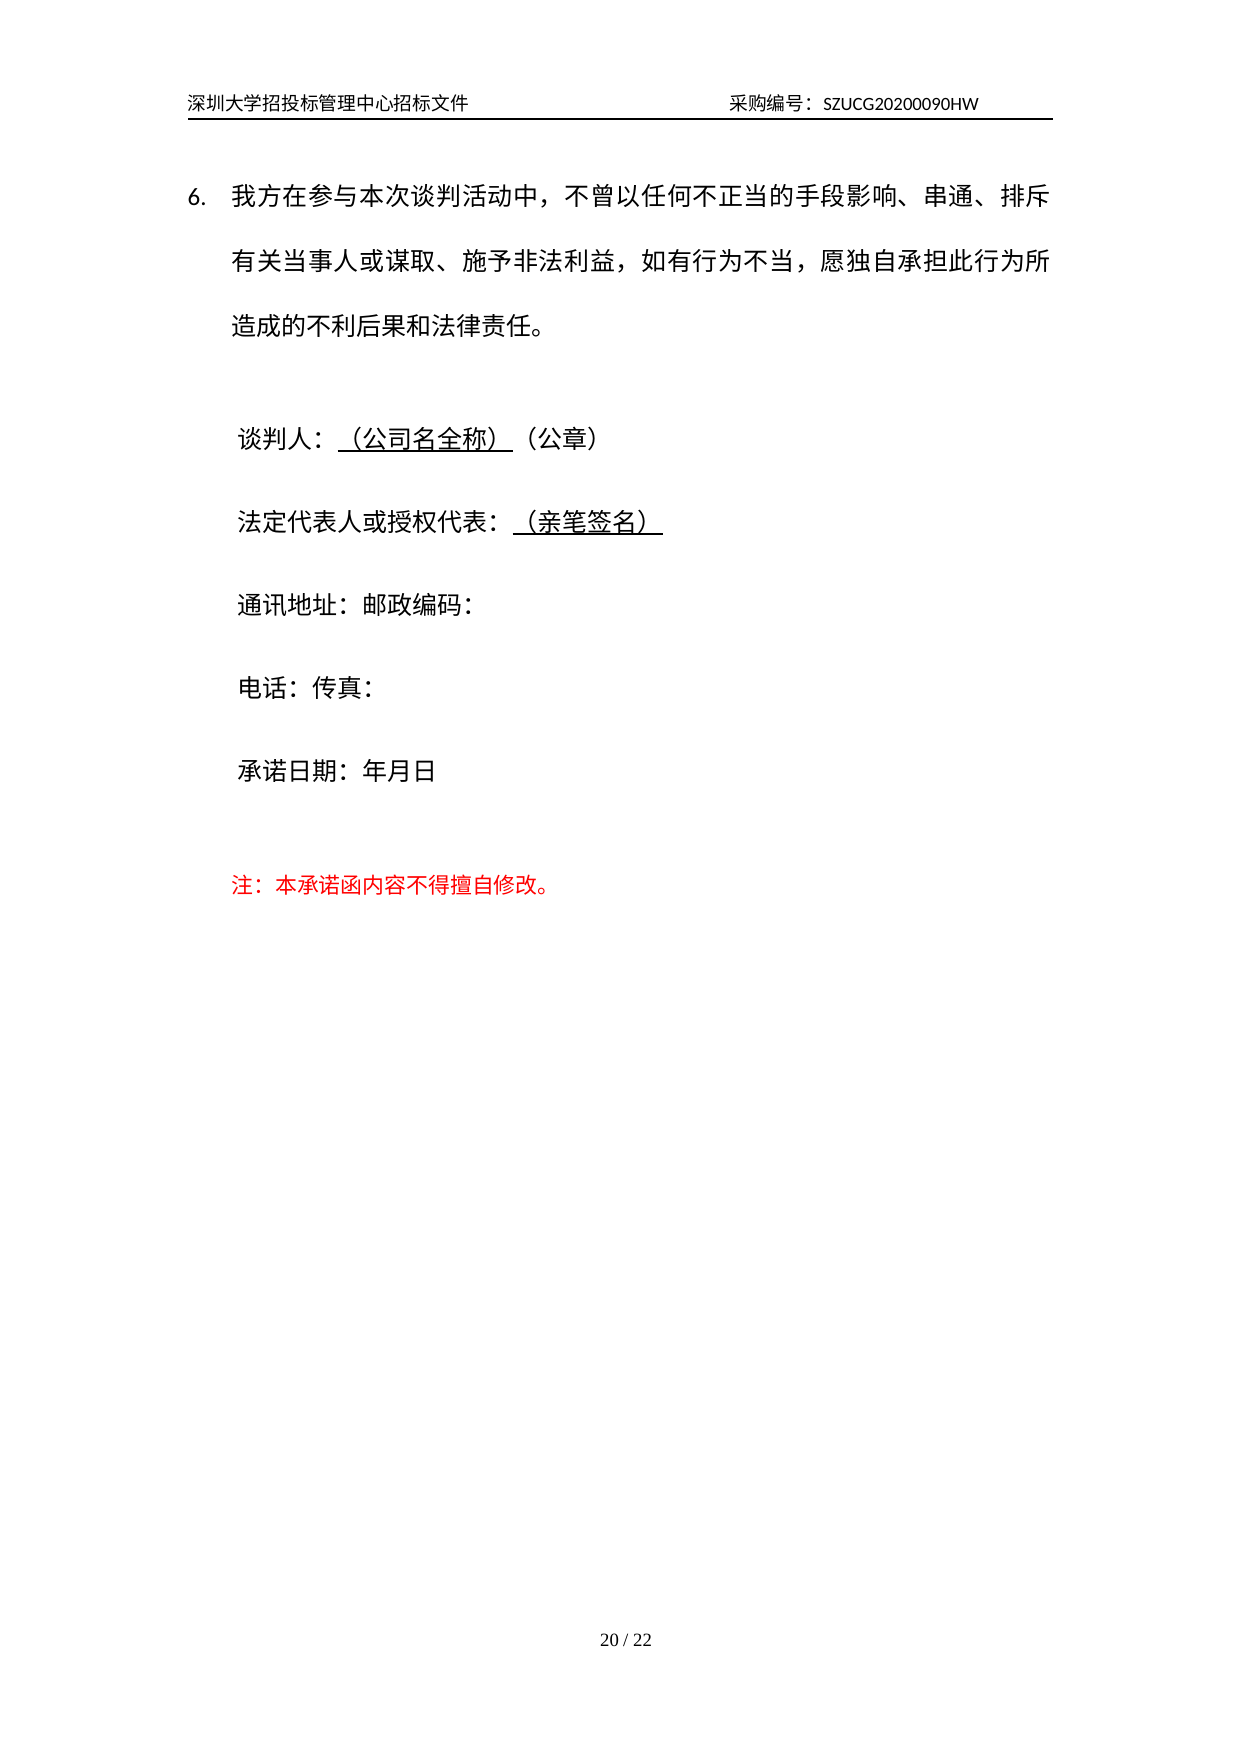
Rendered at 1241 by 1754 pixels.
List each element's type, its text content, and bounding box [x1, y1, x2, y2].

list 我方在参与本次谈判活动中，不曾以任何不正当的手段影响、串通、排斥有关当事人或谋取、施予非法利益，如有行为不当，愿独自承担此行为所造成的不利后果和法律责任。 [187, 162, 1053, 357]
text 通讯地址：邮政编码： [187, 571, 1053, 636]
text 电话：传真： [187, 654, 1053, 719]
text 法定代表人或授权代表：（亲笔签名） [187, 488, 1053, 553]
text 承诺日期：年月日 [187, 737, 1053, 802]
text 注：本承诺函内容不得擅自修改。 [187, 868, 1053, 901]
text 谈判人：（公司名全称）（公章） [187, 405, 1053, 470]
